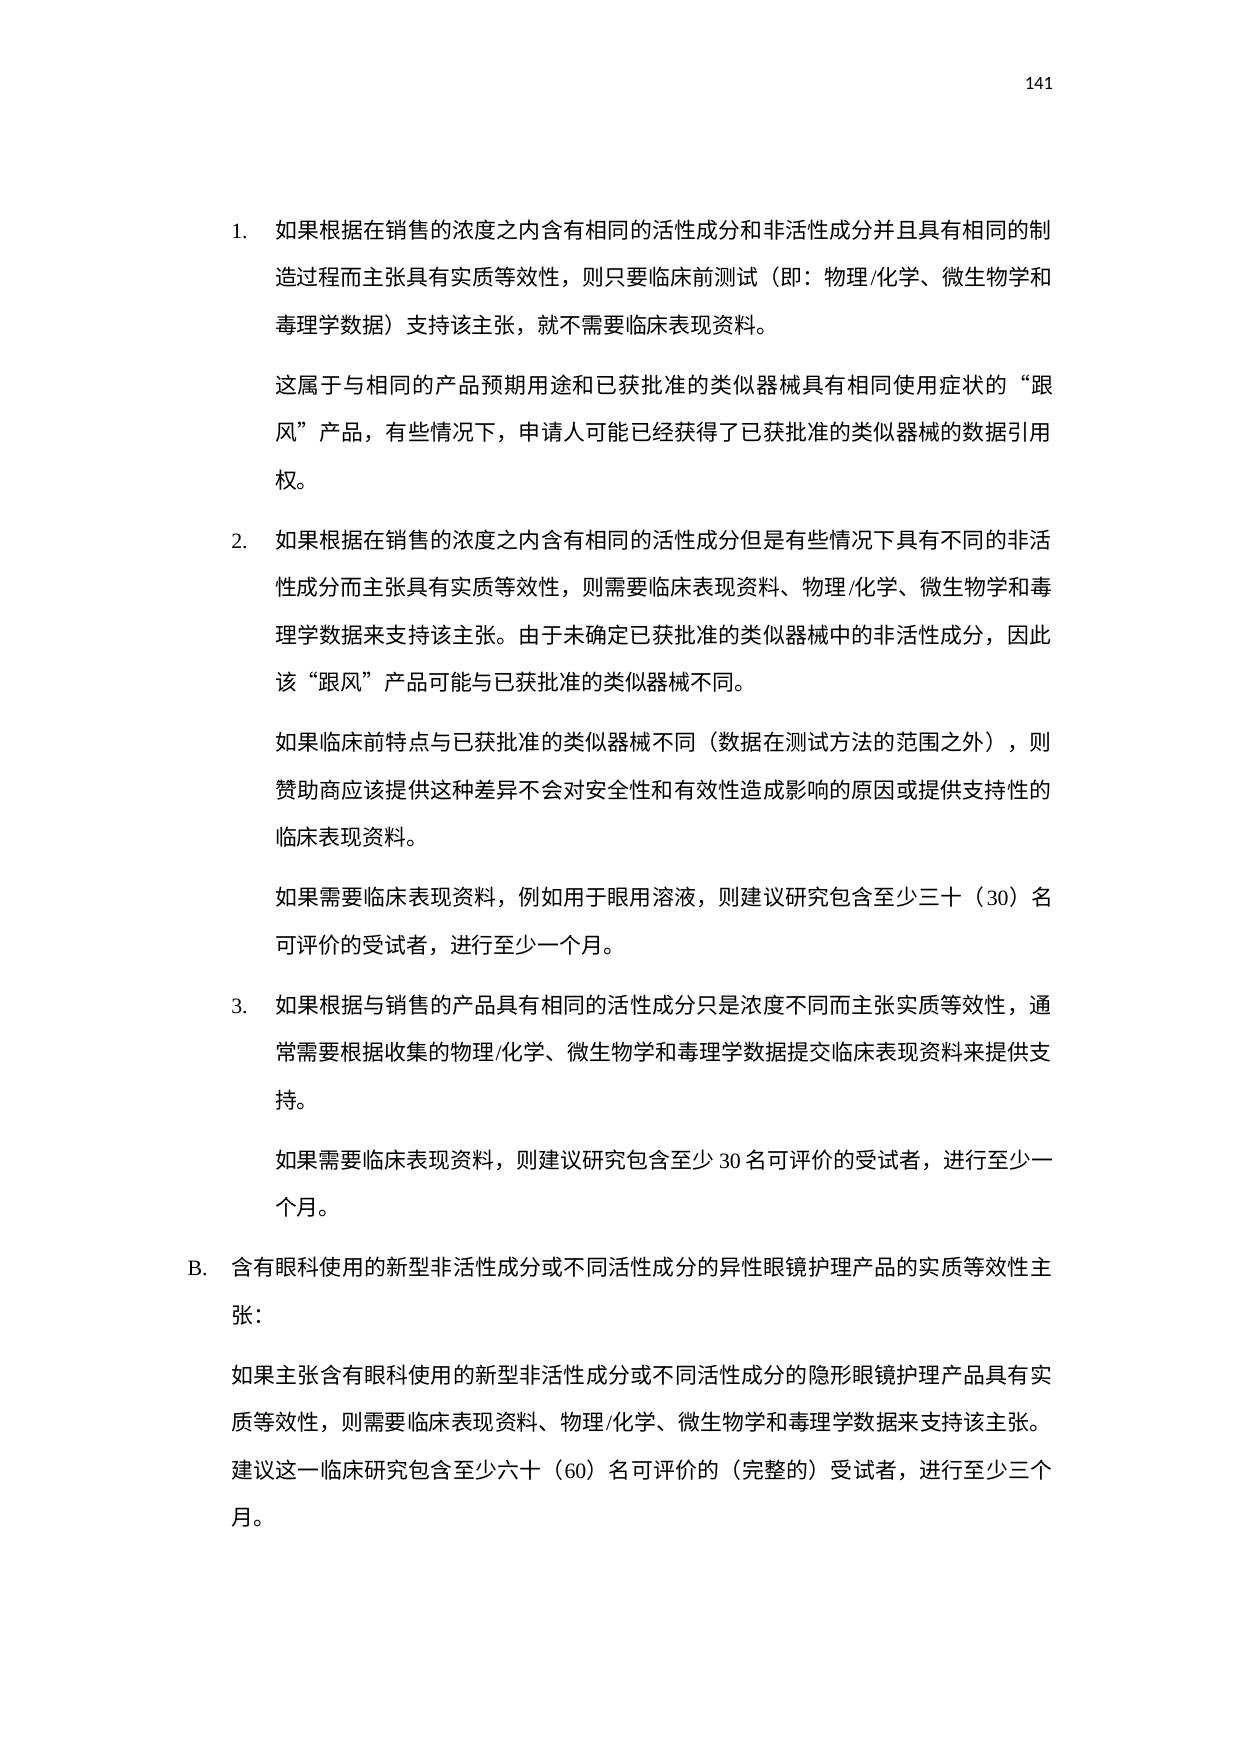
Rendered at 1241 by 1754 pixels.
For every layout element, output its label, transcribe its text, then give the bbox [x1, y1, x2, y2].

text 2. 如果根据在销售的浓度之内含有相同的活性成分但是有些情况下具有不同的非活性成分而主张具有实质等效性，则需要临床表现资料、物理/化学、微生物学和毒理学数据来支持该主张。由于未确定已获批准的类似器械中的非活性成分，因此该“跟风”产品可能与已获批准的类似器械不同。 [231, 523, 1053, 697]
text 3. 如果根据与销售的产品具有相同的活性成分只是浓度不同而主张实质等效性，通常需要根据收集的物理/化学、微生物学和毒理学数据提交临床表现资料来提供支持。 [231, 988, 1053, 1114]
text 如果临床前特点与已获批准的类似器械不同（数据在测试方法的范围之外），则赞助商应该提供这种差异不会对安全性和有效性造成影响的原因或提供支持性的临床表现资料。 [275, 725, 1053, 852]
text 如果主张含有眼科使用的新型非活性成分或不同活性成分的隐形眼镜护理产品具有实质等效性，则需要临床表现资料、物理/化学、微生物学和毒理学数据来支持该主张。建议这一临床研究包含至少六十（60）名可评价的（完整的）受试者，进行至少三个月。 [231, 1358, 1053, 1532]
text B. 含有眼科使用的新型非活性成分或不同活性成分的异性眼镜护理产品的实质等效性主张： [187, 1250, 1053, 1329]
text 如果需要临床表现资料，则建议研究包含至少30名可评价的受试者，进行至少一个月。 [275, 1143, 1053, 1222]
text 如果需要临床表现资料，例如用于眼用溶液，则建议研究包含至少三十（30）名可评价的受试者，进行至少一个月。 [275, 880, 1053, 959]
text 1. 如果根据在销售的浓度之内含有相同的活性成分和非活性成分并且具有相同的制造过程而主张具有实质等效性，则只要临床前测试（即：物理/化学、微生物学和毒理学数据）支持该主张，就不需要临床表现资料。 [231, 213, 1053, 339]
text 这属于与相同的产品预期用途和已获批准的类似器械具有相同使用症状的“跟风”产品，有些情况下，申请人可能已经获得了已获批准的类似器械的数据引用权。 [275, 368, 1053, 494]
